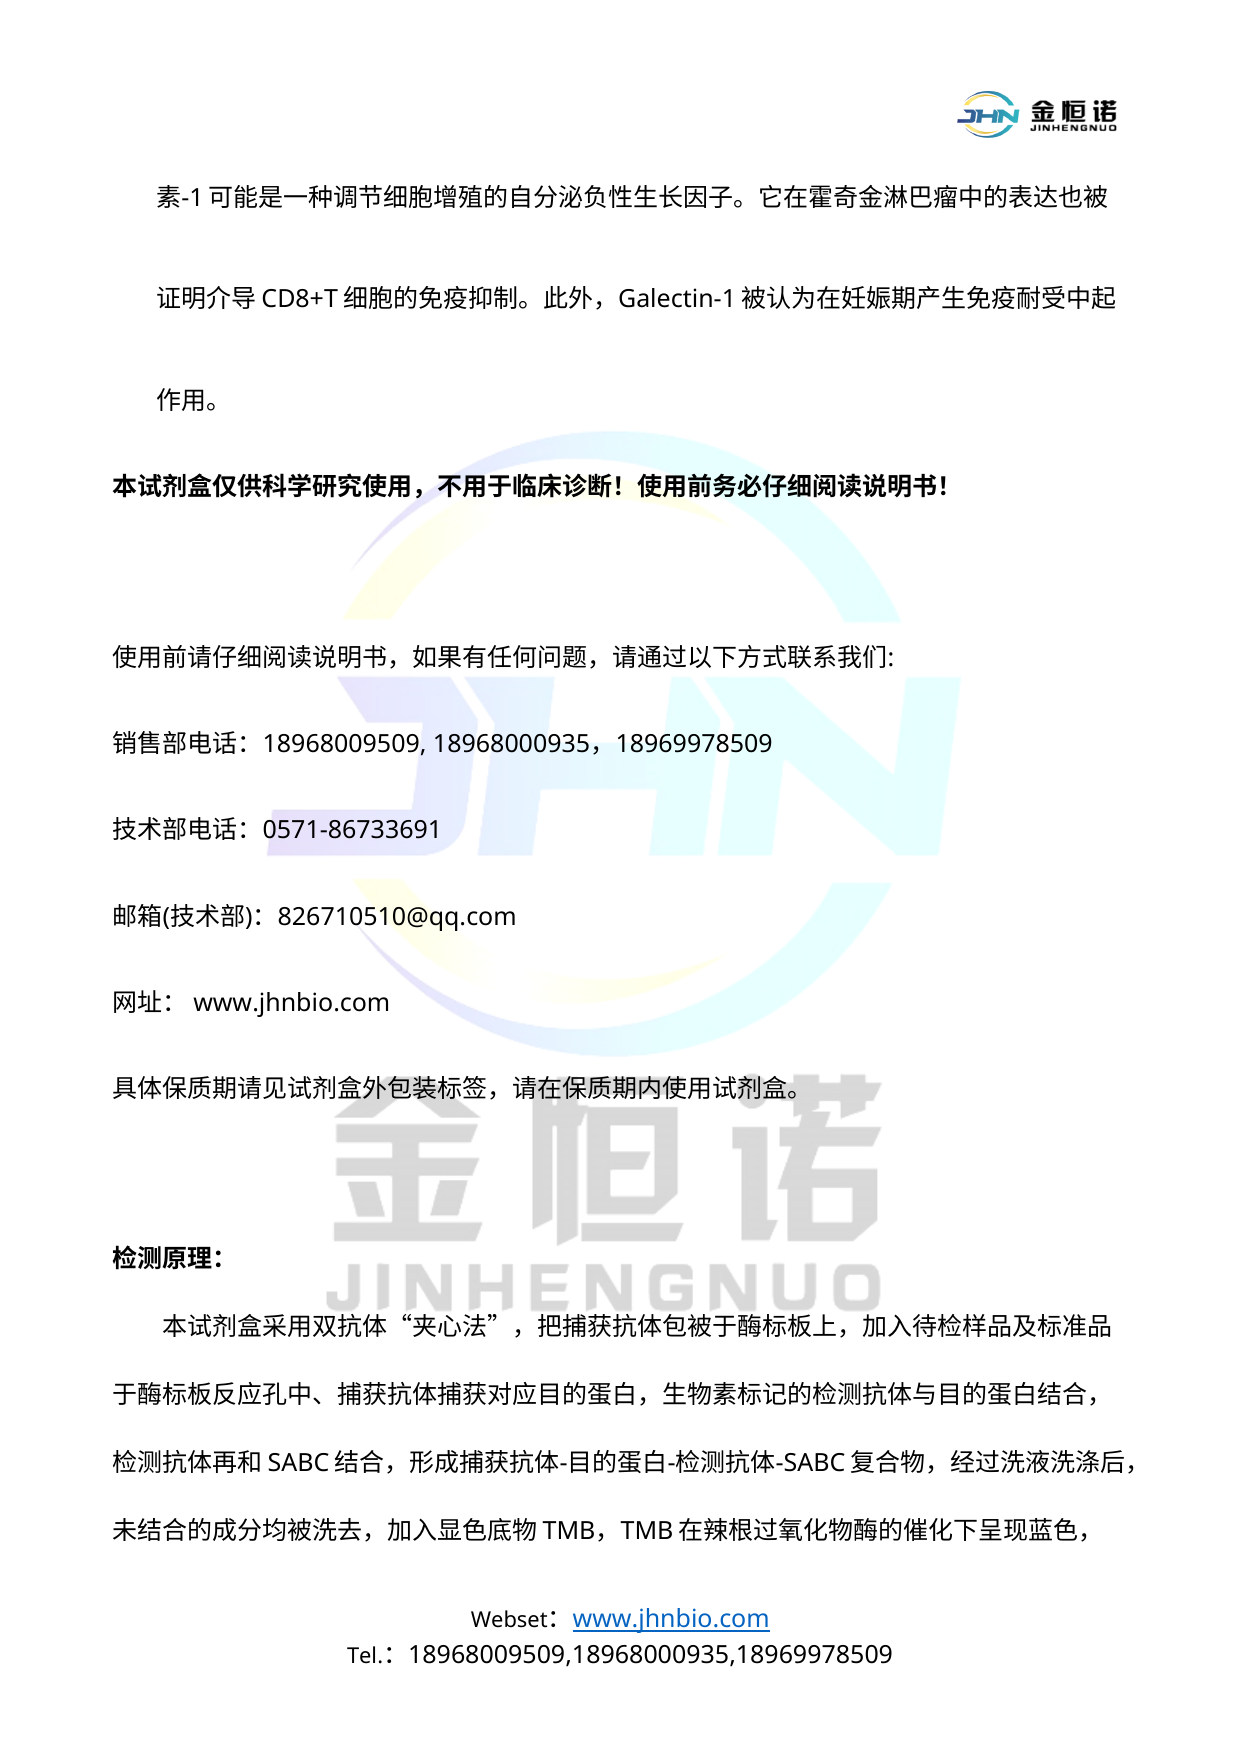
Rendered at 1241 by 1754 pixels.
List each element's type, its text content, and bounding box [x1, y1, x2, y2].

text 使用前请仔细阅读说明书，如果有任何问题，请通过以下方式联系我们: [112, 622, 1128, 690]
picture [954, 88, 1128, 140]
text 具体保质期请见试剂盒外包装标签，请在保质期内使用试剂盒。 [112, 1052, 1128, 1120]
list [112, 161, 1128, 433]
text 销售部电话：18968009509, 18968000935，18969978509 [112, 708, 1128, 776]
text 检测原理： [112, 1223, 1128, 1291]
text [112, 1291, 1128, 1563]
text 网址： www.jhnbio.com [112, 966, 1128, 1034]
text 本试剂盒仅供科学研究使用，不用于临床诊断！使用前务必仔细阅读说明书！ [112, 451, 1128, 519]
text 技术部电话：0571-86733691 [112, 794, 1128, 862]
text 邮箱(技术部)：826710510@qq.com [112, 880, 1128, 948]
